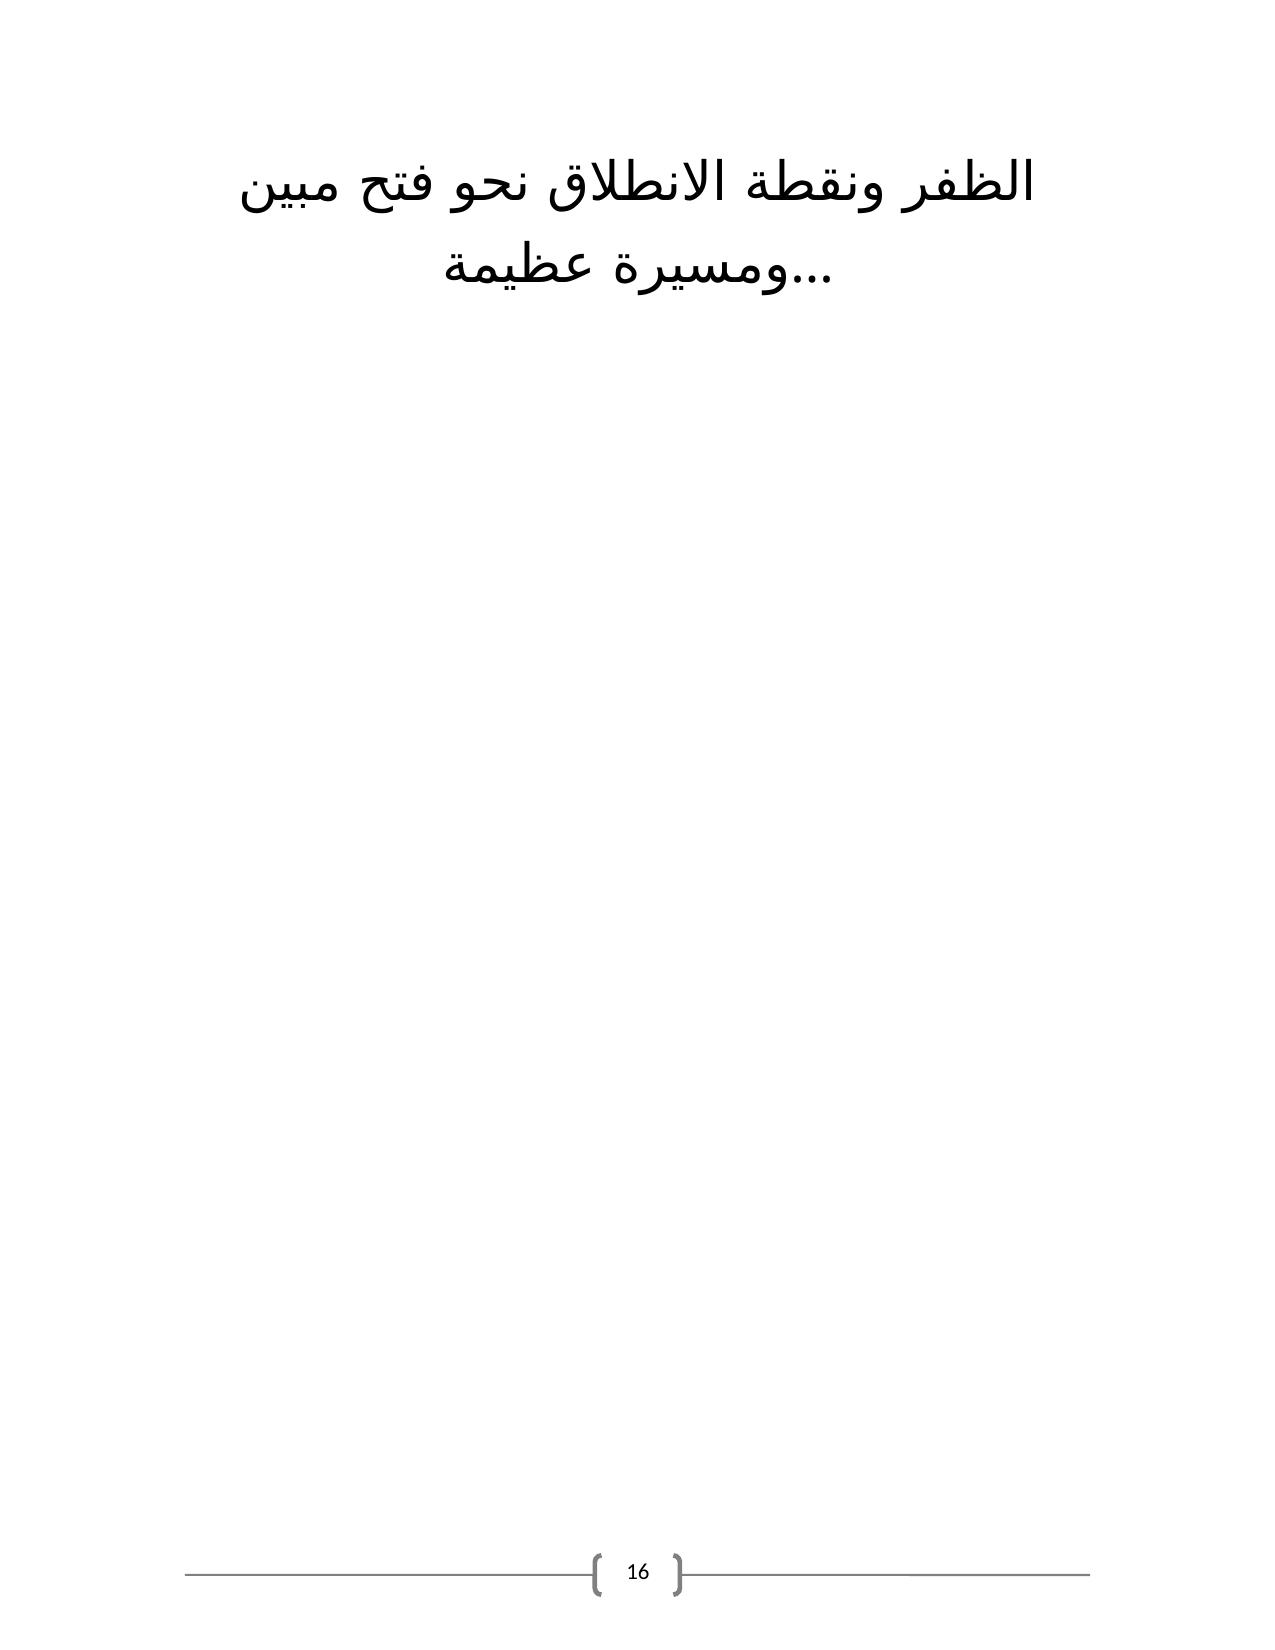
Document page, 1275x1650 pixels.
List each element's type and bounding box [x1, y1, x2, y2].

text [187, 150, 1087, 298]
